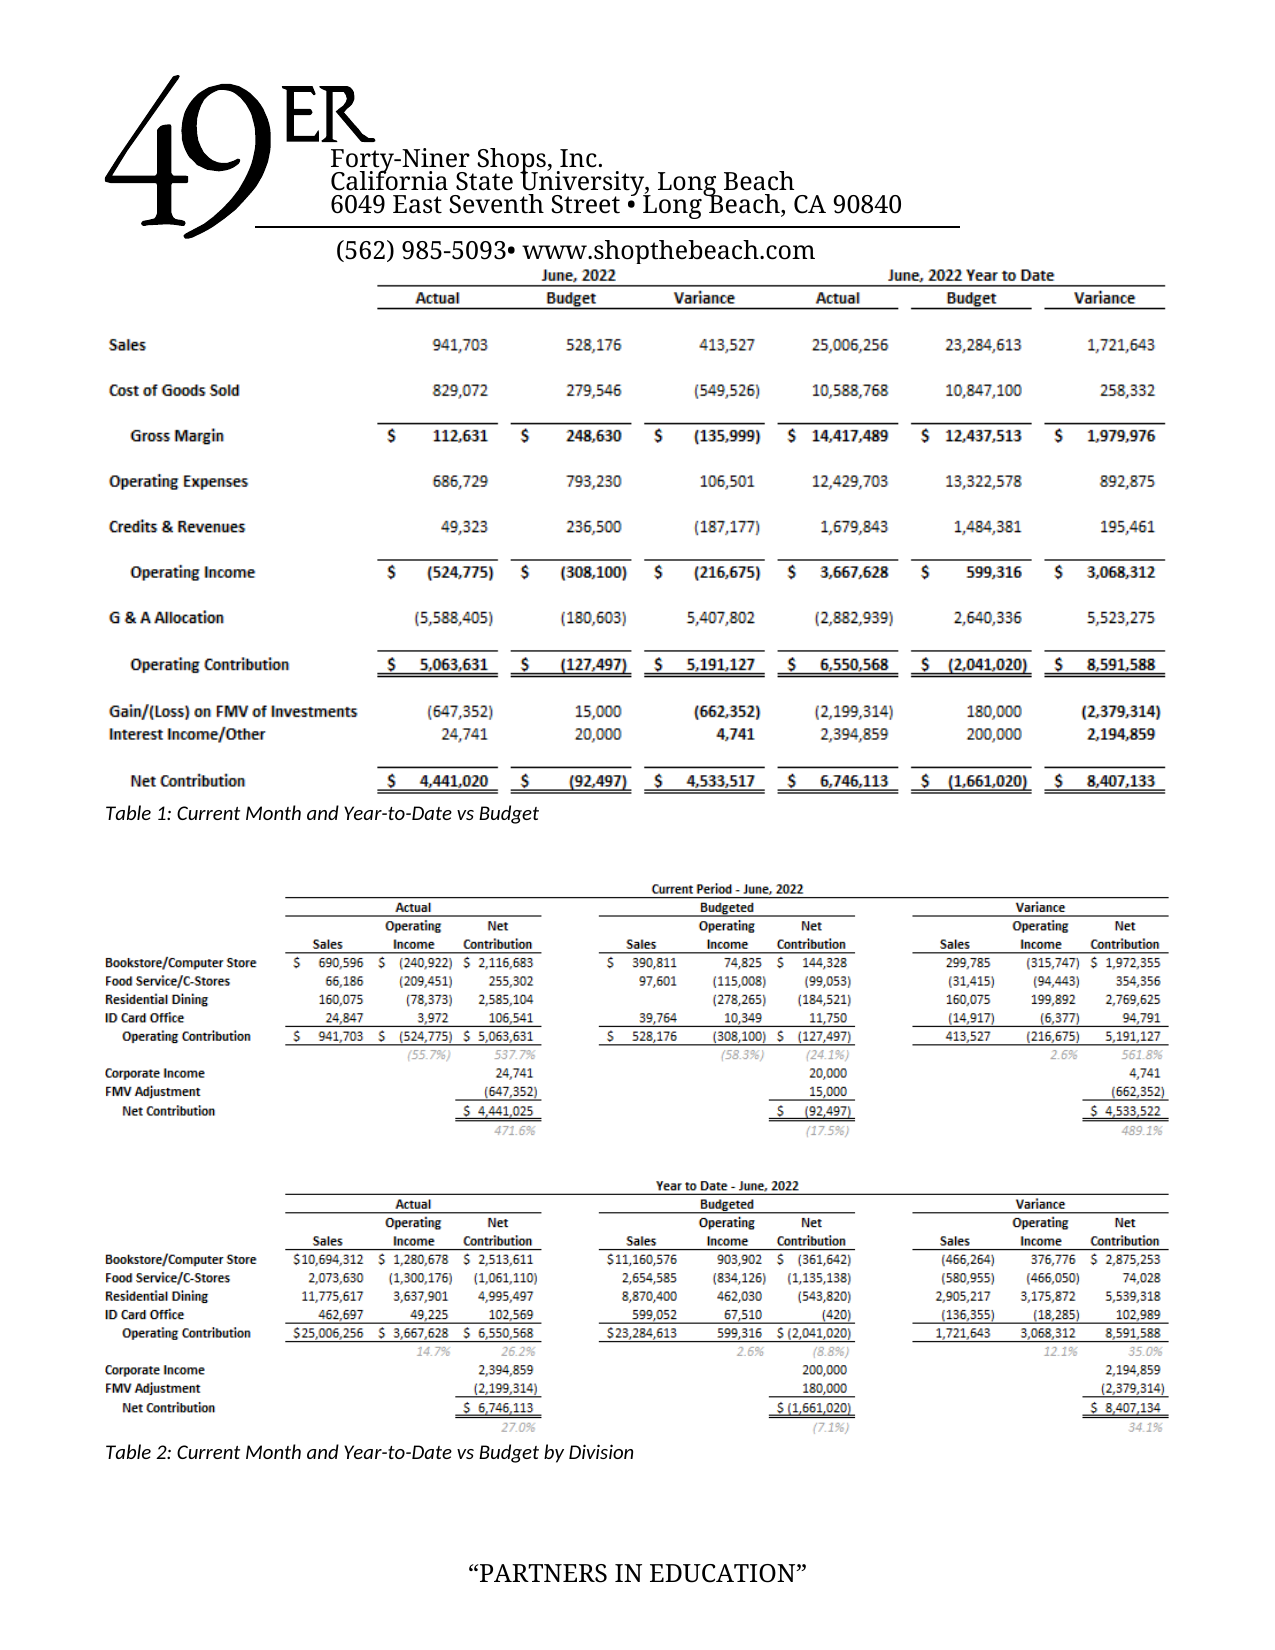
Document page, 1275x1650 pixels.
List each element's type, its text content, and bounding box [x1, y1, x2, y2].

text Table 2: Current Month and Year-to-Date vs Budget by Division [105, 1440, 1170, 1465]
picture [105, 881, 1170, 1440]
text Table 1: Current Month and Year-to-Date vs Budget [105, 801, 1170, 826]
picture [105, 264, 1170, 801]
